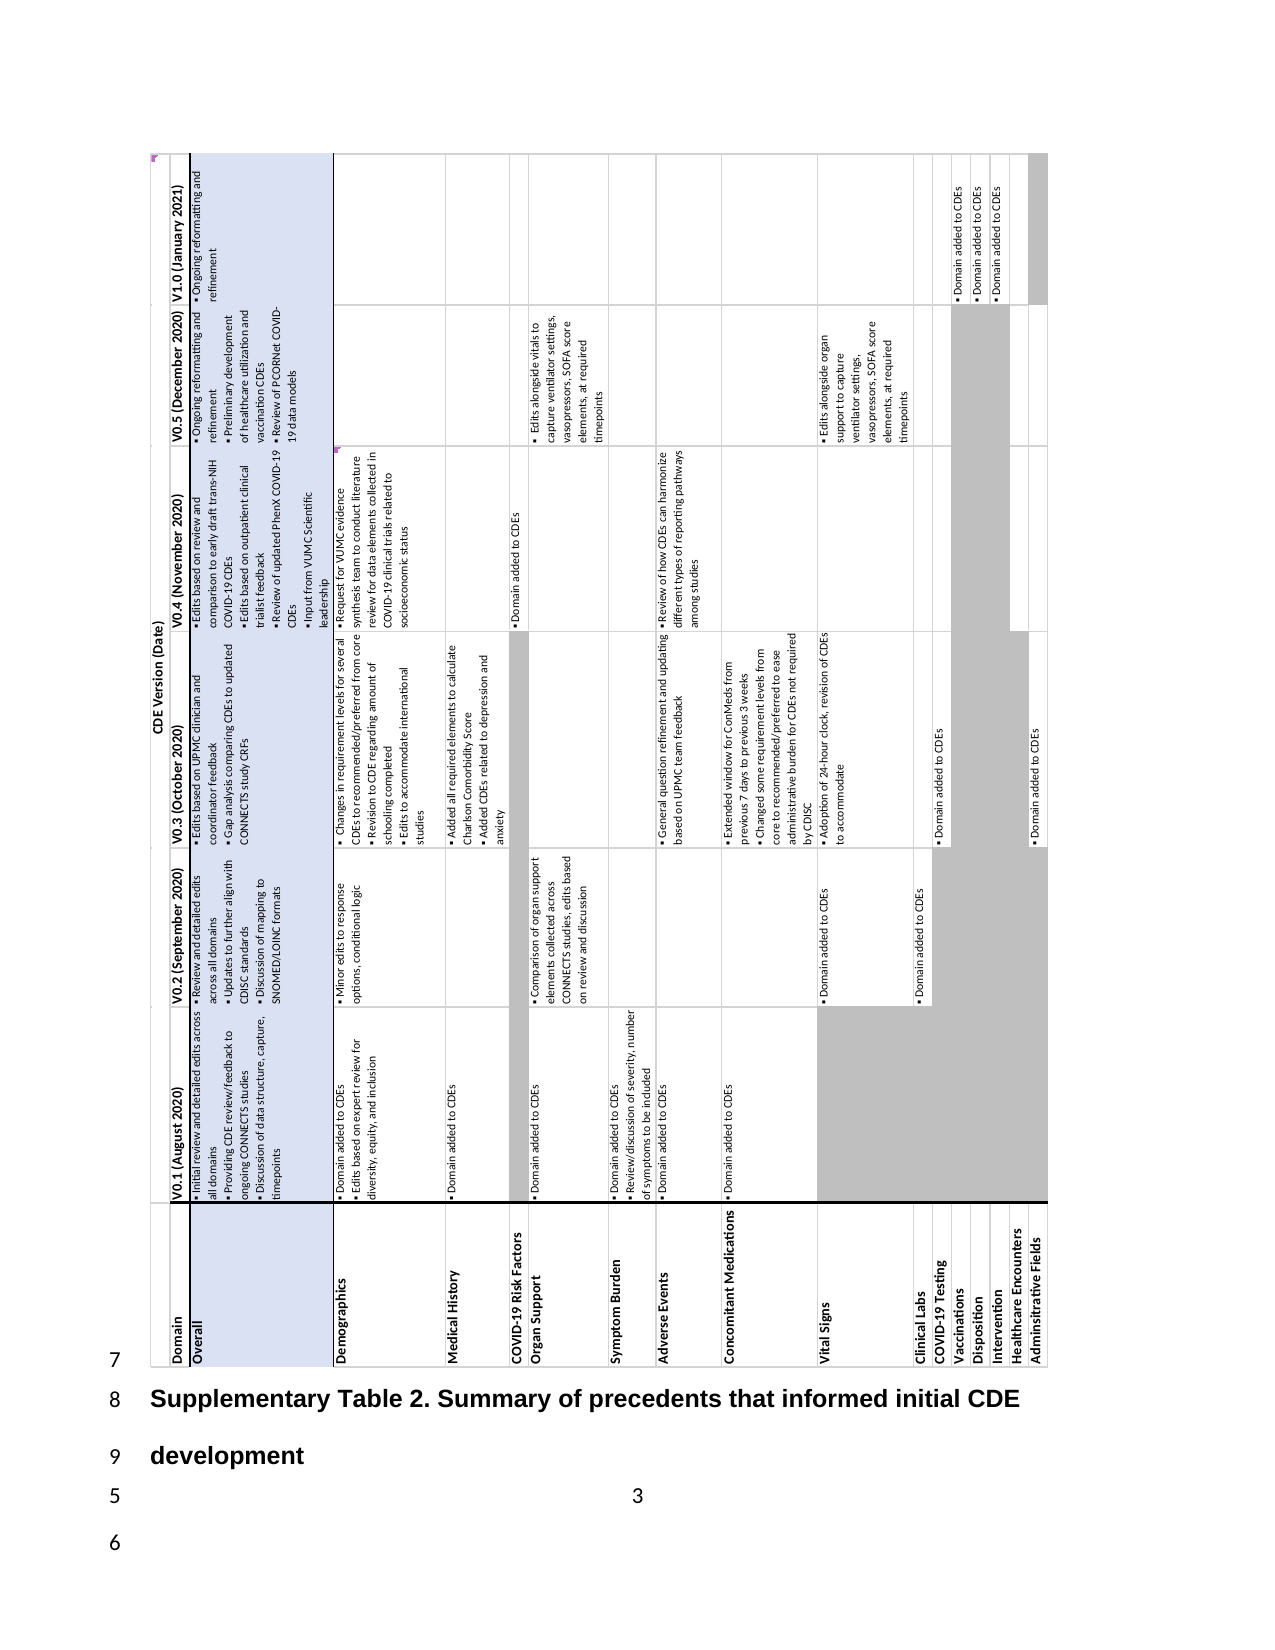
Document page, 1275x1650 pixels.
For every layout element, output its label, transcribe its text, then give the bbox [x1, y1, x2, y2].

text Supplementary Table 2. Summary of precedents that informed initial CDE development [150, 1384, 1125, 1470]
